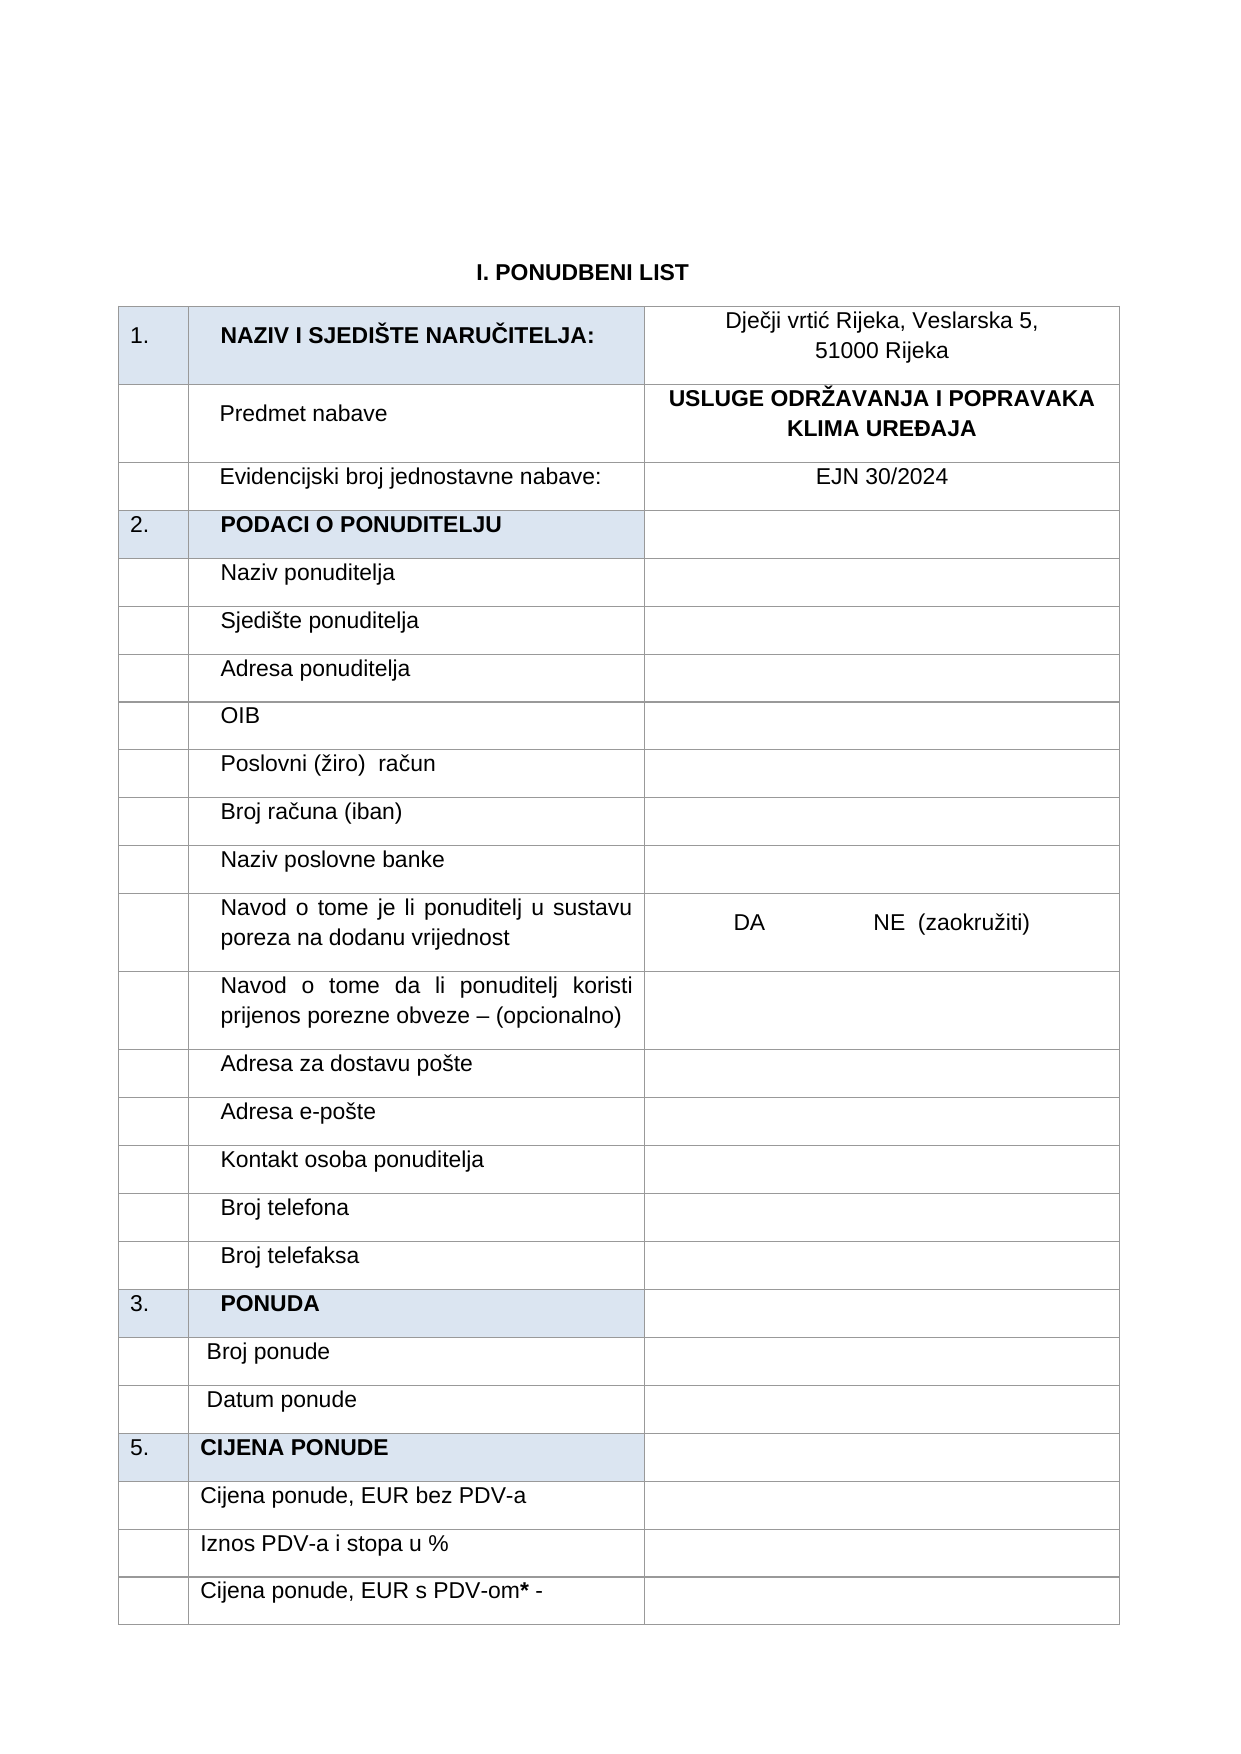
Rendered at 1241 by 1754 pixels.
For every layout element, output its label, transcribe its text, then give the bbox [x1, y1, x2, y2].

table_cell Iznos PDV-a i stopa u % [189, 1530, 644, 1576]
table_cell [119, 607, 188, 653]
table_cell Kontakt osoba ponuditelja [189, 1146, 644, 1193]
text I. PONUDBENI LIST [192, 259, 1123, 285]
table_cell [119, 972, 188, 1049]
table_cell Naziv poslovne banke [189, 846, 644, 893]
table_cell 3. [119, 1290, 188, 1337]
table_cell [119, 1386, 188, 1433]
table_cell [119, 1578, 188, 1624]
table_cell [119, 1530, 188, 1576]
table_cell Adresa za dostavu pošte [189, 1050, 644, 1097]
table_cell [645, 607, 1119, 653]
table_cell Broj telefona [189, 1194, 644, 1241]
table_cell [119, 798, 188, 845]
table_cell 5. [119, 1434, 188, 1481]
table_cell [645, 1482, 1119, 1528]
table_cell [645, 972, 1119, 1049]
table_cell [645, 559, 1119, 606]
table_cell [645, 750, 1119, 797]
table_cell Navod o tome da li ponuditelj koristi prijenos porezne obveze – (opcionalno) [189, 972, 644, 1049]
table_cell [645, 1146, 1119, 1193]
table_cell [645, 655, 1119, 701]
table_cell Poslovni (žiro) račun [189, 750, 644, 797]
table_cell CIJENA PONUDE [189, 1434, 644, 1481]
table_cell Broj telefaksa [189, 1242, 644, 1289]
table_cell Broj računa (iban) [189, 798, 644, 845]
table_cell [645, 1578, 1119, 1624]
table_cell [119, 1194, 188, 1241]
table_cell Broj ponude [189, 1338, 644, 1385]
table_cell [119, 463, 188, 510]
table_header Dječji vrtić Rijeka, Veslarska 5, 51000 Rijeka [645, 307, 1119, 384]
table_cell Navod o tome je li ponuditelj u sustavu poreza na dodanu vrijednost [189, 894, 644, 971]
table_cell [645, 1050, 1119, 1097]
table_cell [645, 1386, 1119, 1433]
table_cell [119, 1050, 188, 1097]
table_cell EJN 30/2024 [645, 463, 1119, 510]
table_cell PODACI O PONUDITELJU [189, 511, 644, 558]
table_cell Adresa ponuditelja [189, 655, 644, 701]
table_cell Sjedište ponuditelja [189, 607, 644, 653]
table_cell Cijena ponude, EUR bez PDV-a [189, 1482, 644, 1528]
table_cell OIB [189, 703, 644, 749]
table_cell [645, 1434, 1119, 1481]
table_header NAZIV I SJEDIŠTE NARUČITELJA: [189, 307, 644, 384]
table_cell PONUDA [189, 1290, 644, 1337]
table_cell [645, 846, 1119, 893]
table_cell [119, 655, 188, 701]
table_cell [119, 846, 188, 893]
table_cell DA NE (zaokružiti) [645, 894, 1119, 971]
table_cell [645, 511, 1119, 558]
table_header 1. [119, 307, 188, 384]
table_cell USLUGE ODRŽAVANJA I POPRAVAKA KLIMA UREĐAJA [645, 385, 1119, 462]
table_cell Datum ponude [189, 1386, 644, 1433]
table_cell [119, 750, 188, 797]
table_cell [119, 1482, 188, 1528]
table_cell [645, 1338, 1119, 1385]
table_cell [119, 703, 188, 749]
table_cell [645, 703, 1119, 749]
table_cell [645, 1194, 1119, 1241]
table_cell [645, 1530, 1119, 1576]
table_cell [645, 1242, 1119, 1289]
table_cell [189, 1578, 644, 1624]
table_cell Predmet nabave [189, 385, 644, 462]
table_cell Evidencijski broj jednostavne nabave: [189, 463, 644, 510]
table_cell [119, 1242, 188, 1289]
table_cell [645, 1098, 1119, 1145]
table_cell Adresa e-pošte [189, 1098, 644, 1145]
table_cell [645, 798, 1119, 845]
table_cell [119, 1146, 188, 1193]
table_cell [119, 385, 188, 462]
table_cell Naziv ponuditelja [189, 559, 644, 606]
table_cell [119, 1338, 188, 1385]
table_cell [119, 894, 188, 971]
table_cell [645, 1290, 1119, 1337]
table_cell [119, 559, 188, 606]
table_cell [119, 1098, 188, 1145]
table_cell 2. [119, 511, 188, 558]
